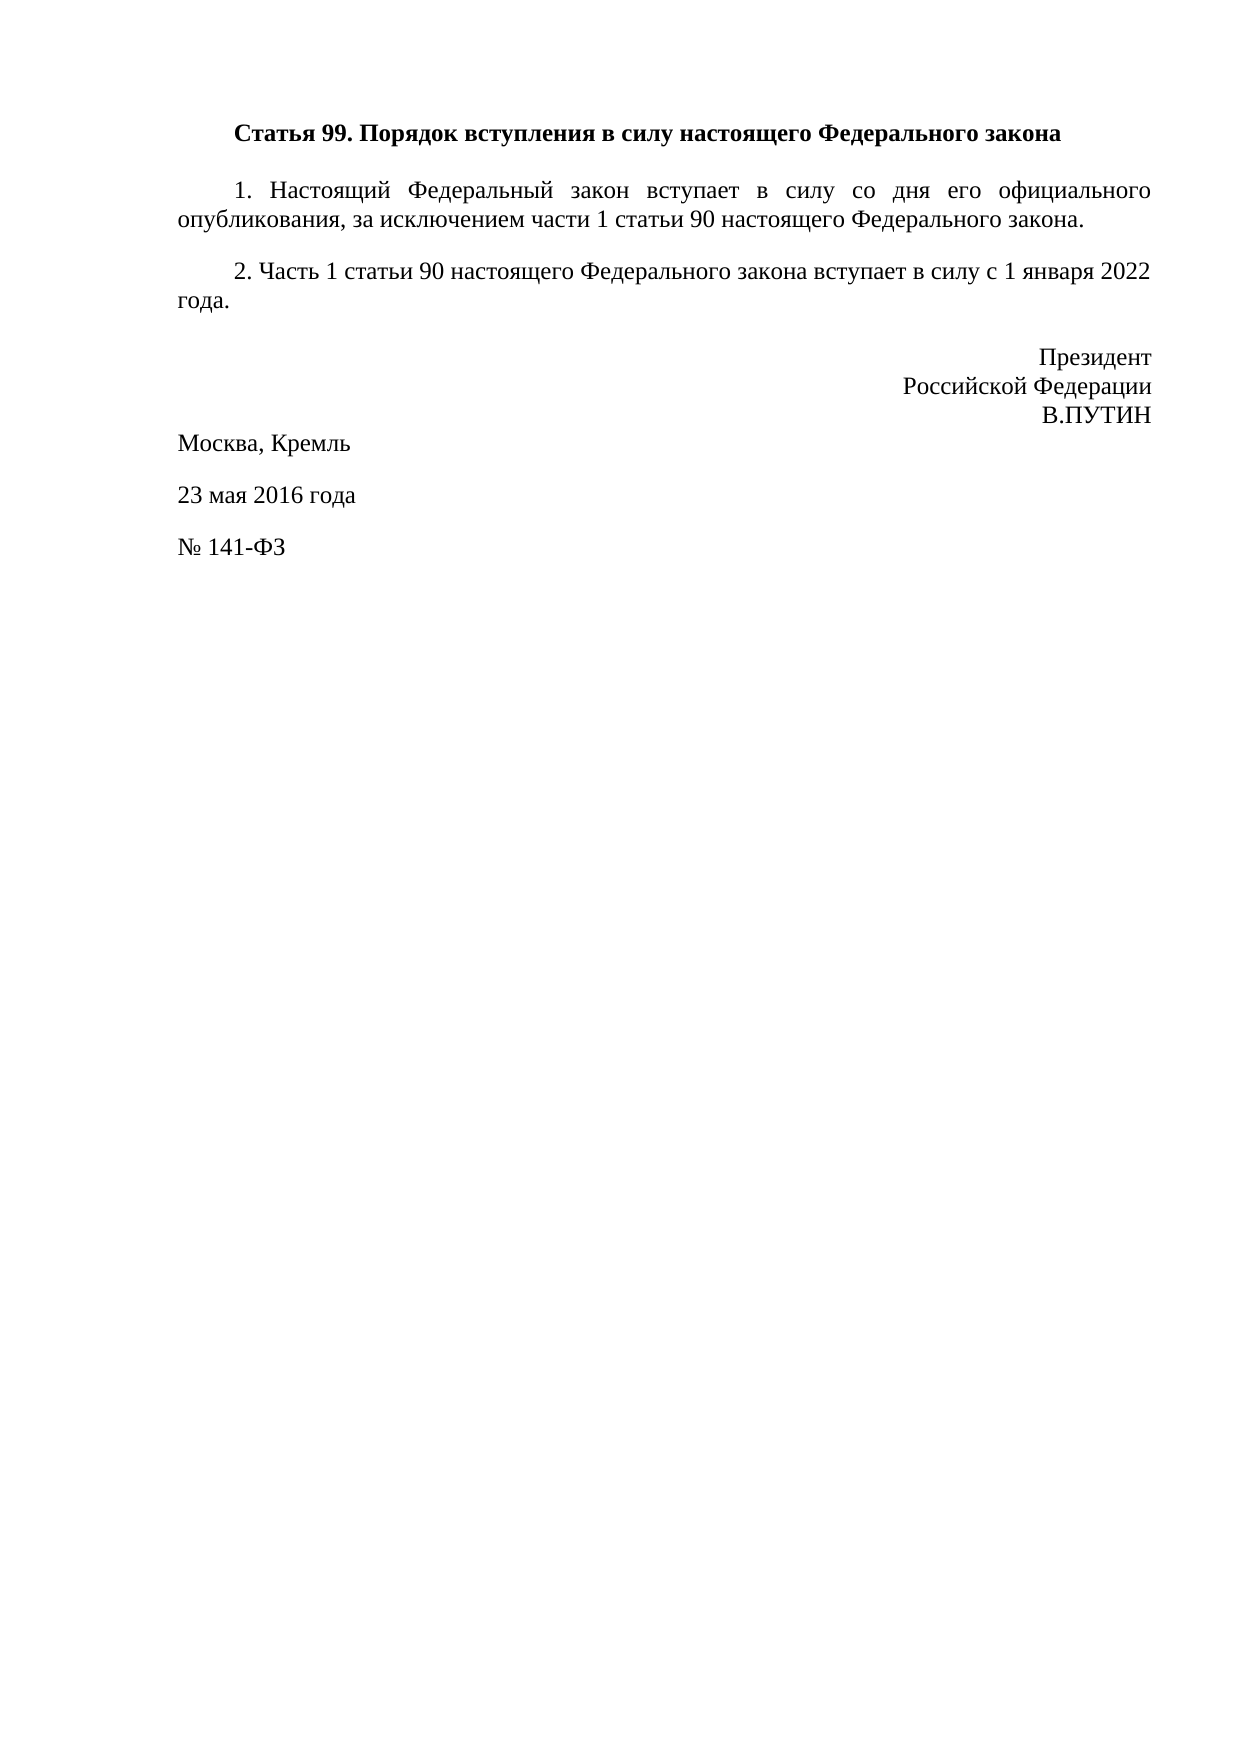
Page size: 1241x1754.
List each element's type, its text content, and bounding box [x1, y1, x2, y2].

text № 141-ФЗ [177, 532, 1152, 561]
text В.ПУТИН [177, 400, 1152, 428]
text Российской Федерации [177, 371, 1152, 400]
text 23 мая 2016 года [177, 480, 1152, 509]
text Президент [177, 342, 1152, 371]
text Москва, Кремль [177, 428, 1152, 457]
title Статья 99. Порядок вступления в силу настоящего Федерального закона [177, 118, 1152, 147]
text 2. Часть 1 статьи 90 настоящего Федерального закона вступает в силу с 1 января 2022 года. [177, 256, 1152, 313]
text 1. Настоящий Федеральный закон вступает в силу со дня его официального опубликования, за исключением части 1 статьи 90 настоящего Федерального закона. [177, 176, 1152, 233]
